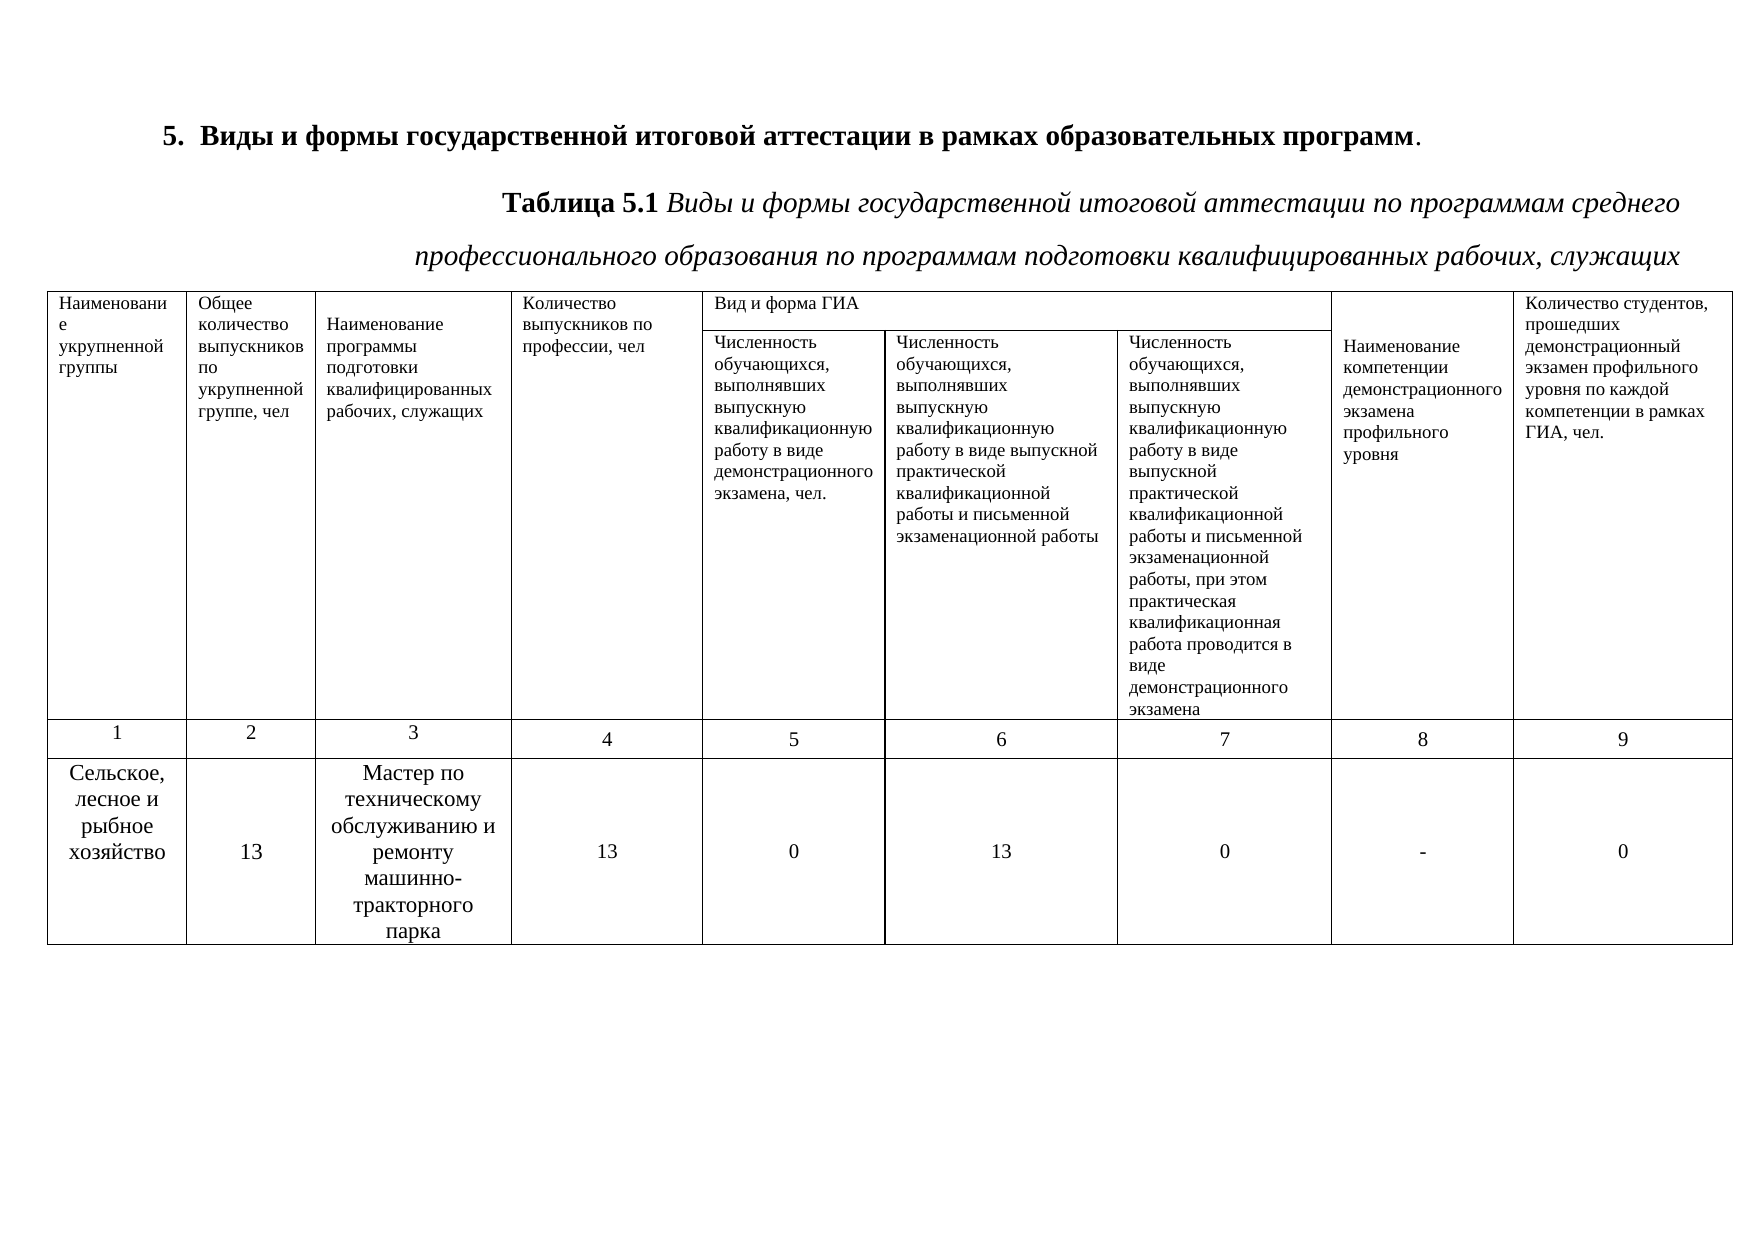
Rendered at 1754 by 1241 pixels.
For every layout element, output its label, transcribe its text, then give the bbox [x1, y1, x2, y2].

table_header Количество выпускников по профессии, чел [512, 292, 702, 719]
table_header Наименование компетенции демонстрационного экзамена профильного уровня [1332, 292, 1513, 719]
table_cell 3 [316, 720, 511, 758]
table_cell Численность обучающихся, выполнявших выпускную квалификационную работу в виде выпускной практической квалификационной работы и письменной экзаменационной работы, при этом практическая квалификационная работа проводится в виде демонстрационного экзамена [1118, 331, 1331, 719]
table_header Количество студентов, прошедших демонстрационный экзамен профильного уровня по каждой компетенции в рамках ГИА, чел. [1514, 292, 1732, 719]
table_cell 0 [1118, 759, 1331, 943]
table_cell 13 [187, 759, 315, 943]
table_cell - [1332, 759, 1513, 943]
table_header Вид и форма ГИА [703, 292, 1331, 330]
table_cell 0 [1514, 759, 1732, 943]
table_cell 0 [703, 759, 884, 943]
table_cell Численность обучающихся, выполнявших выпускную квалификационную работу в виде выпускной практической квалификационной работы и письменной экзаменационной работы [886, 331, 1117, 719]
table_cell 4 [512, 720, 702, 758]
table_cell 5 [703, 720, 884, 758]
text Таблица 5.1 Виды и формы государственной итоговой аттестации по программам среднего [118, 185, 1680, 219]
table_cell Численность обучающихся, выполнявших выпускную квалификационную работу в виде демонстрационного экзамена, чел. [703, 331, 884, 719]
table_header Наименование укрупненной группы [48, 292, 186, 719]
table_cell 9 [1514, 720, 1732, 758]
table_cell 13 [512, 759, 702, 943]
table_cell 13 [886, 759, 1117, 943]
list Виды и формы государственной итоговой аттестации в рамках образовательных программ. [162, 118, 1680, 152]
table_cell Сельское, лесное и рыбное хозяйство [48, 759, 186, 943]
table_cell Мастер по техническому обслуживанию и ремонту машинно-тракторного парка [316, 759, 511, 943]
table_header Общее количество выпускников по укрупненной группе, чел [187, 292, 315, 719]
table_cell 2 [187, 720, 315, 758]
text профессионального образования по программам подготовки квалифицированных рабочих, служащих [118, 238, 1680, 271]
table_header Наименование программы подготовки квалифицированных рабочих, служащих [316, 292, 511, 719]
table_cell 1 [48, 720, 186, 758]
table_cell 6 [886, 720, 1117, 758]
table_cell 7 [1118, 720, 1331, 758]
table_cell 8 [1332, 720, 1513, 758]
